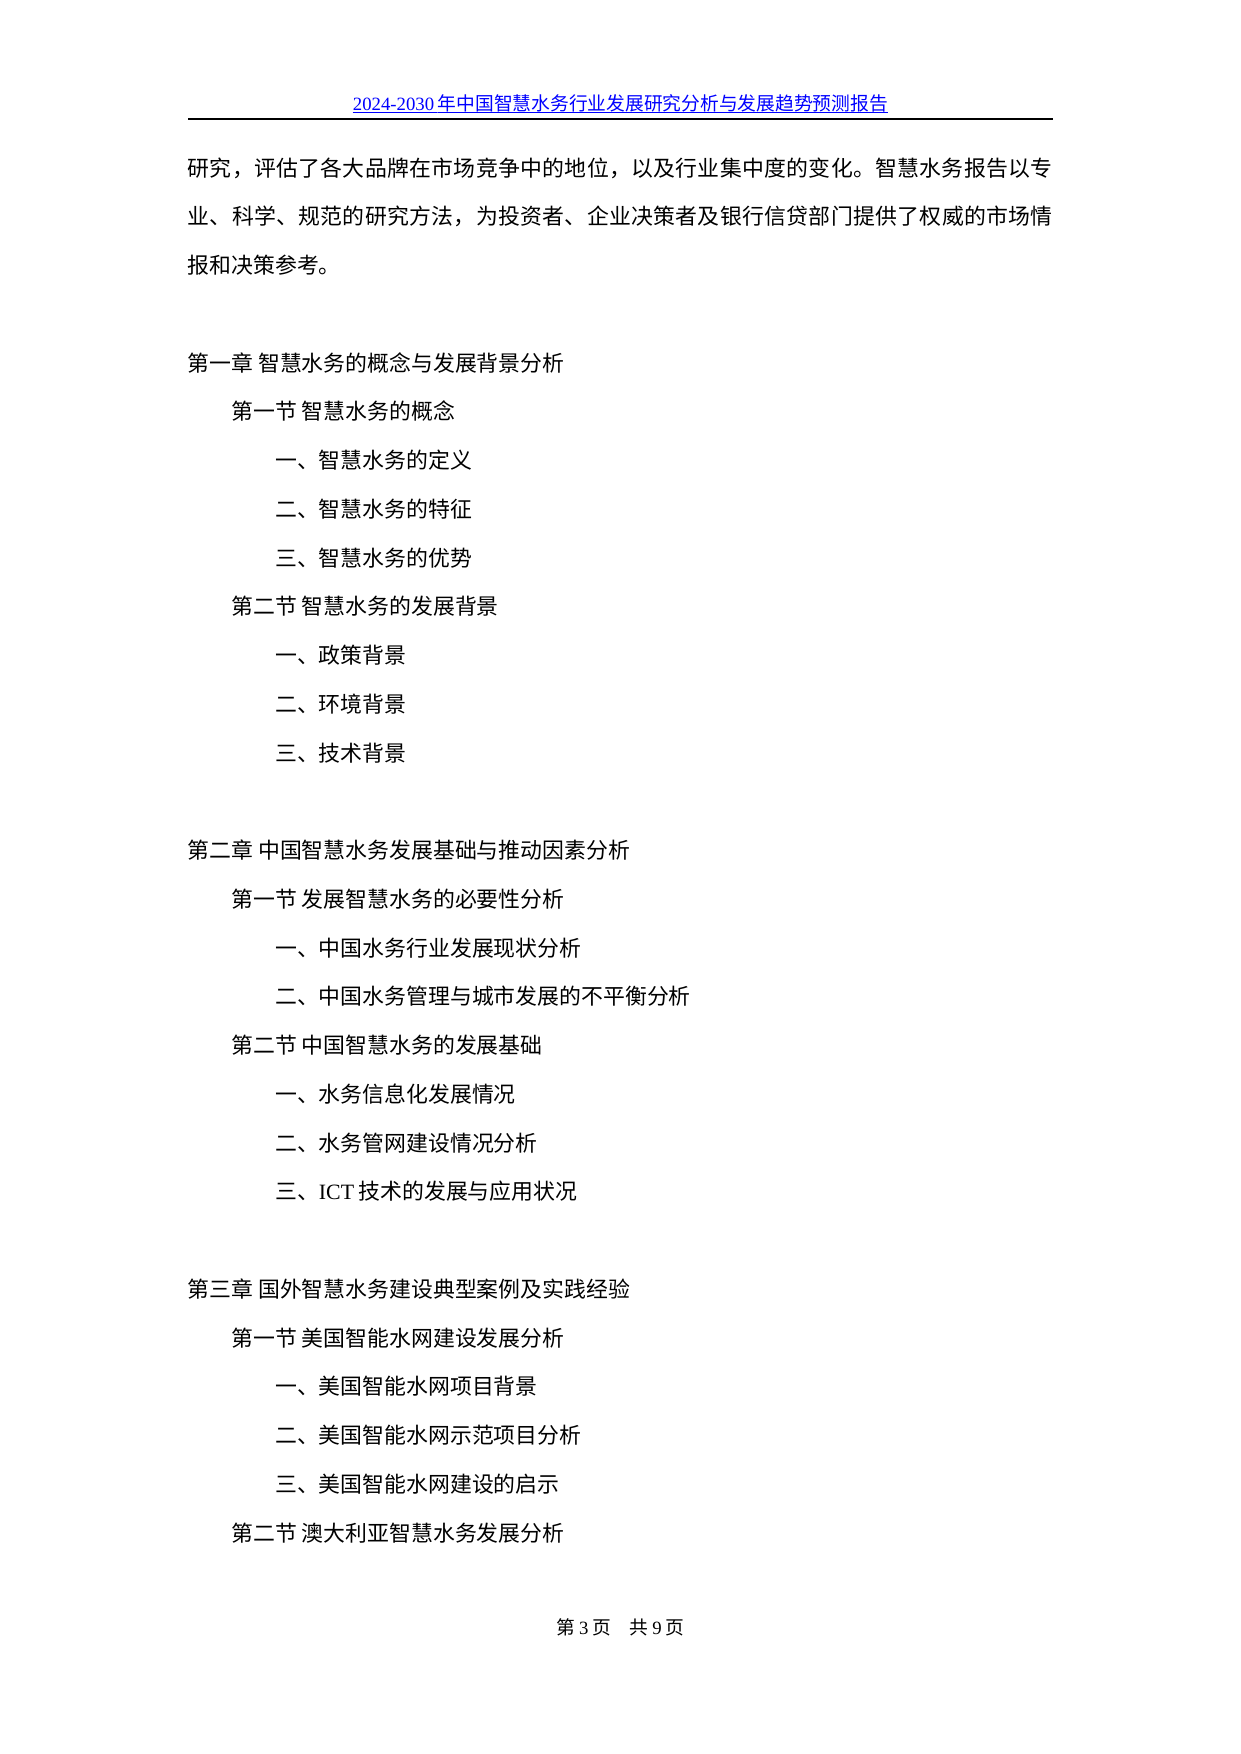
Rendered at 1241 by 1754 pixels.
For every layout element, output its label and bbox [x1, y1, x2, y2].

text [187, 150, 1053, 1548]
